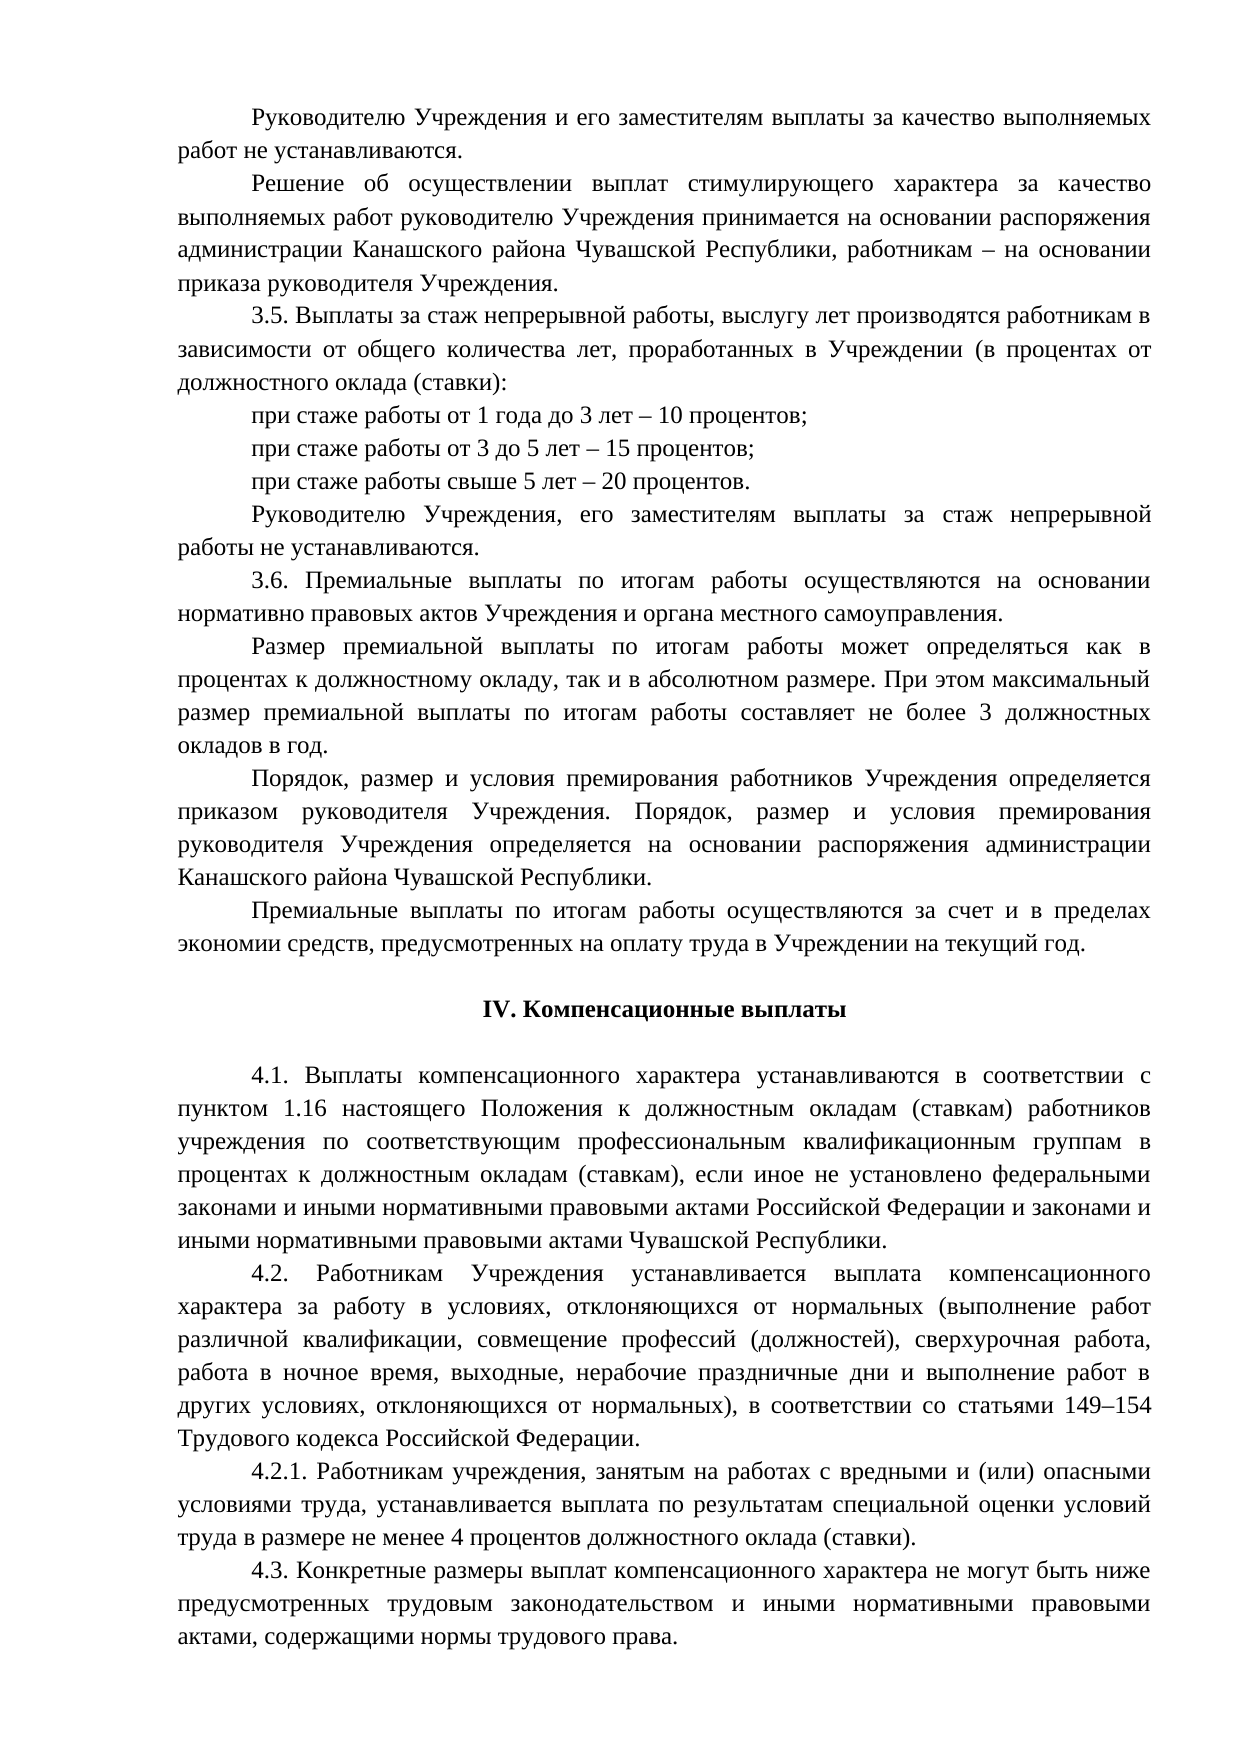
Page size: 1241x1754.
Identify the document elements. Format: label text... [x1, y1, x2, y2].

text Руководителю Учреждения, его заместителям выплаты за стаж непрерывной работы не устанавливаются. [177, 499, 1152, 561]
text 3.6. Премиальные выплаты по итогам работы осуществляются на основании нормативно правовых актов Учреждения и органа местного самоуправления. [177, 565, 1152, 627]
text Размер премиальной выплаты по итогам работы может определяться как в процентах к должностному окладу, так и в абсолютном размере. При этом максимальный размер премиальной выплаты по итогам работы составляет не более 3 должностных окладов в год. [177, 631, 1152, 759]
text 4.2. Работникам Учреждения устанавливается выплата компенсационного характера за работу в условиях, отклоняющихся от нормальных (выполнение работ различной квалификации, совмещение профессий (должностей), сверхурочная работа, работа в ночное время, выходные, нерабочие праздничные дни и выполнение работ в других условиях, отклоняющихся от нормальных), в соответствии со статьями 149–154 Трудового кодекса Российской Федерации. [177, 1258, 1152, 1452]
text при стаже работы от 3 до 5 лет – 15 процентов; [177, 433, 1152, 461]
text Руководителю Учреждения и его заместителям выплаты за качество выполняемых работ не устанавливаются. [177, 102, 1152, 164]
text 4.3. Конкретные размеры выплат компенсационного характера не могут быть ниже предусмотренных трудовым законодательством и иными нормативными правовыми актами, содержащими нормы трудового права. [177, 1555, 1152, 1650]
text 4.2.1. Работникам учреждения, занятым на работах с вредными и (или) опасными условиями труда, устанавливается выплата по результатам специальной оценки условий труда в размере не менее 4 процентов должностного оклада (ставки). [177, 1456, 1152, 1551]
text 4.1. Выплаты компенсационного характера устанавливаются в соответствии с пунктом 1.16 настоящего Положения к должностным окладам (ставкам) работников учреждения по соответствующим профессиональным квалификационным группам в процентах к должностным окладам (ставкам), если иное не установлено федеральными законами и иными нормативными правовыми актами Российской Федерации и законами и иными нормативными правовыми актами Чувашской Республики. [177, 1060, 1152, 1254]
text Решение об осуществлении выплат стимулирующего характера за качество выполняемых работ руководителю Учреждения принимается на основании распоряжения администрации Канашского района Чувашской Республики, работникам – на основании приказа руководителя Учреждения. [177, 168, 1152, 296]
text Порядок, размер и условия премирования работников Учреждения определяется приказом руководителя Учреждения. Порядок, размер и условия премирования руководителя Учреждения определяется на основании распоряжения администрации Канашского района Чувашской Республики. [177, 763, 1152, 891]
text 3.5. Выплаты за стаж непрерывной работы, выслугу лет производятся работникам в зависимости от общего количества лет, проработанных в Учреждении (в процентах от должностного оклада (ставки): [177, 301, 1152, 395]
text при стаже работы от 1 года до 3 лет – 10 процентов; [177, 400, 1152, 428]
text при стаже работы свыше 5 лет – 20 процентов. [177, 466, 1152, 494]
text Премиальные выплаты по итогам работы осуществляются за счет и в пределах экономии средств, предусмотренных на оплату труда в Учреждении на текущий год. [177, 895, 1152, 957]
text IV. Компенсационные выплаты [177, 994, 1152, 1023]
